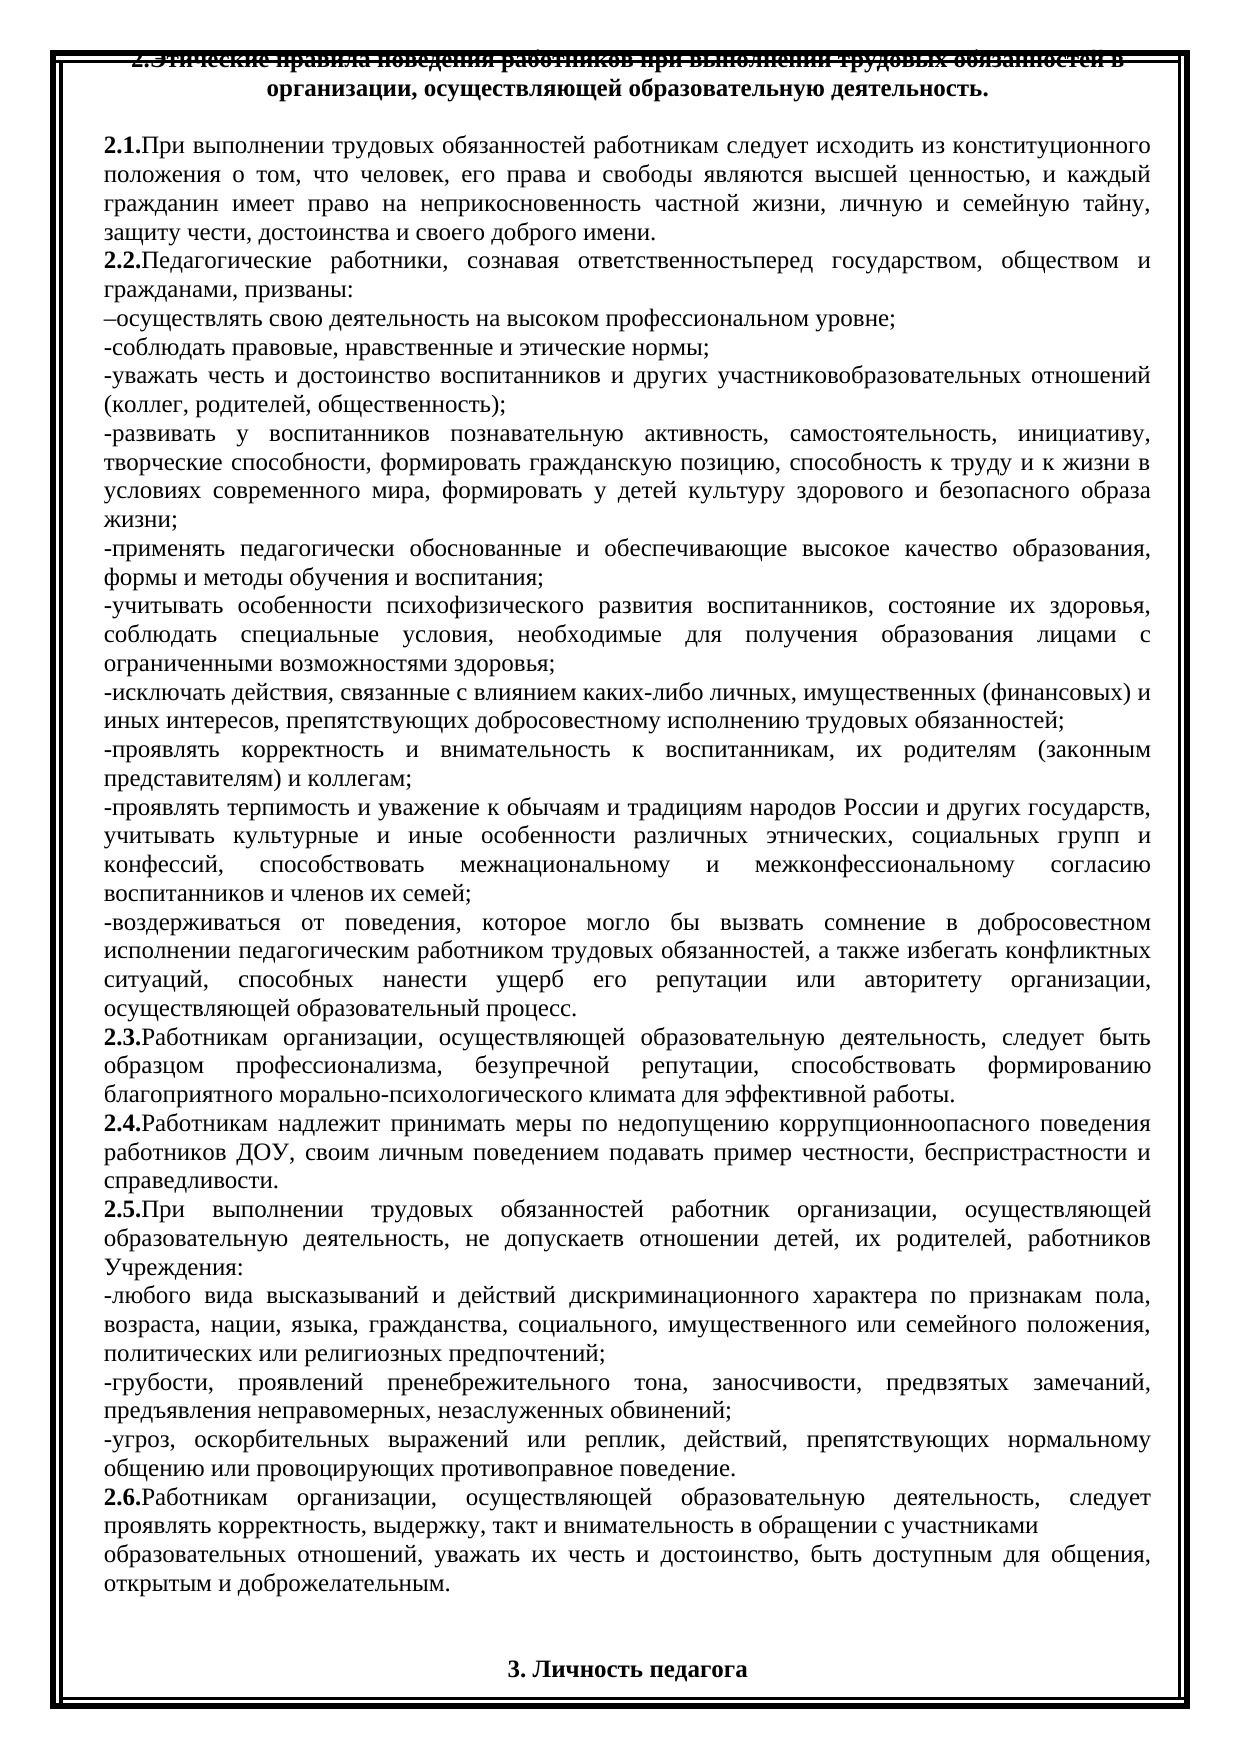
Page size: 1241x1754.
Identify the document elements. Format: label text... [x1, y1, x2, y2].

text –осуществлять свою деятельность на высоком профессиональном уровне; [103, 303, 1152, 332]
text -воздерживаться от поведения, которое могло бы вызвать сомнение в добросовестном исполнении педагогическим работником трудовых обязанностей, а также избегать конфликтных ситуаций, способных нанести ущерб его репутации или авторитету организации, осуществляющей образовательный процесс. [103, 907, 1152, 1022]
text -развивать у воспитанников познавательную активность, самостоятельность, инициативу, творческие способности, формировать гражданскую позицию, способность к труду и к жизни в условиях современного мира, формировать у детей культуру здорового и безопасного образа жизни; [103, 418, 1152, 533]
text 2.3.Работникам организации, осуществляющей образовательную деятельность, следует быть образцом профессионализма, безупречной репутации, способствовать формированию благоприятного морально-психологического климата для эффективной работы. [103, 1022, 1152, 1108]
text 2.Этические правила поведения работников при выполнении трудовых обязанностей в организации, осуществляющей образовательную деятельность. [103, 63, 1152, 102]
text -грубости, проявлений пренебрежительного тона, заносчивости, предвзятых замечаний, предъявления неправомерных, незаслуженных обвинений; [103, 1367, 1152, 1424]
text -проявлять корректность и внимательность к воспитанникам, их родителям (законным представителям) и коллегам; [103, 734, 1152, 792]
text -применять педагогически обоснованные и обеспечивающие высокое качество образования, формы и методы обучения и воспитания; [103, 533, 1152, 591]
text -уважать честь и достоинство воспитанников и других участниковобразовательных отношений (коллег, родителей, общественность); [103, 361, 1152, 418]
text 2.5.При выполнении трудовых обязанностей работник организации, осуществляющей образовательную деятельность, не допускаетв отношении детей, их родителей, работников Учреждения: [103, 1194, 1152, 1281]
text -угроз, оскорбительных выражений или реплик, действий, препятствующих нормальному общению или провоцирующих противоправное поведение. [103, 1424, 1152, 1482]
text -учитывать особенности психофизического развития воспитанников, состояние их здоровья, соблюдать специальные условия, необходимые для получения образования лицами с ограниченными возможностями здоровья; [103, 591, 1152, 677]
text -исключать действия, связанные с влиянием каких-либо личных, имущественных (финансовых) и иных интересов, препятствующих добросовестному исполнению трудовых обязанностей; [103, 677, 1152, 734]
text образовательных отношений, уважать их честь и достоинство, быть доступным для общения, открытым и доброжелательным. [103, 1539, 1152, 1597]
text -соблюдать правовые, нравственные и этические нормы; [103, 332, 1152, 361]
text 2.6.Работникам организации, осуществляющей образовательную деятельность, следует проявлять корректность, выдержку, такт и внимательность в обращении с участниками [103, 1482, 1152, 1539]
text 3. Личность педагога [103, 1654, 1152, 1683]
text -любого вида высказываний и действий дискриминационного характера по признакам пола, возраста, нации, языка, гражданства, социального, имущественного или семейного положения, политических или религиозных предпочтений; [103, 1281, 1152, 1367]
text 2.2.Педагогические работники, сознавая ответственностьперед государством, обществом и гражданами, призваны: [103, 246, 1152, 303]
text 2.1.При выполнении трудовых обязанностей работникам следует исходить из конституционного положения о том, что человек, его права и свободы являются высшей ценностью, и каждый гражданин имеет право на неприкосновенность частной жизни, личную и семейную тайну, защиту чести, достоинства и своего доброго имени. [103, 131, 1152, 246]
text 2.4.Работникам надлежит принимать меры по недопущению коррупционноопасного поведения работников ДОУ, своим личным поведением подавать пример честности, беспристрастности и справедливости. [103, 1108, 1152, 1194]
text -проявлять терпимость и уважение к обычаям и традициям народов России и других государств, учитывать культурные и иные особенности различных этнических, социальных групп и конфессий, способствовать межнациональному и межконфессиональному согласию воспитанников и членов их семей; [103, 792, 1152, 907]
